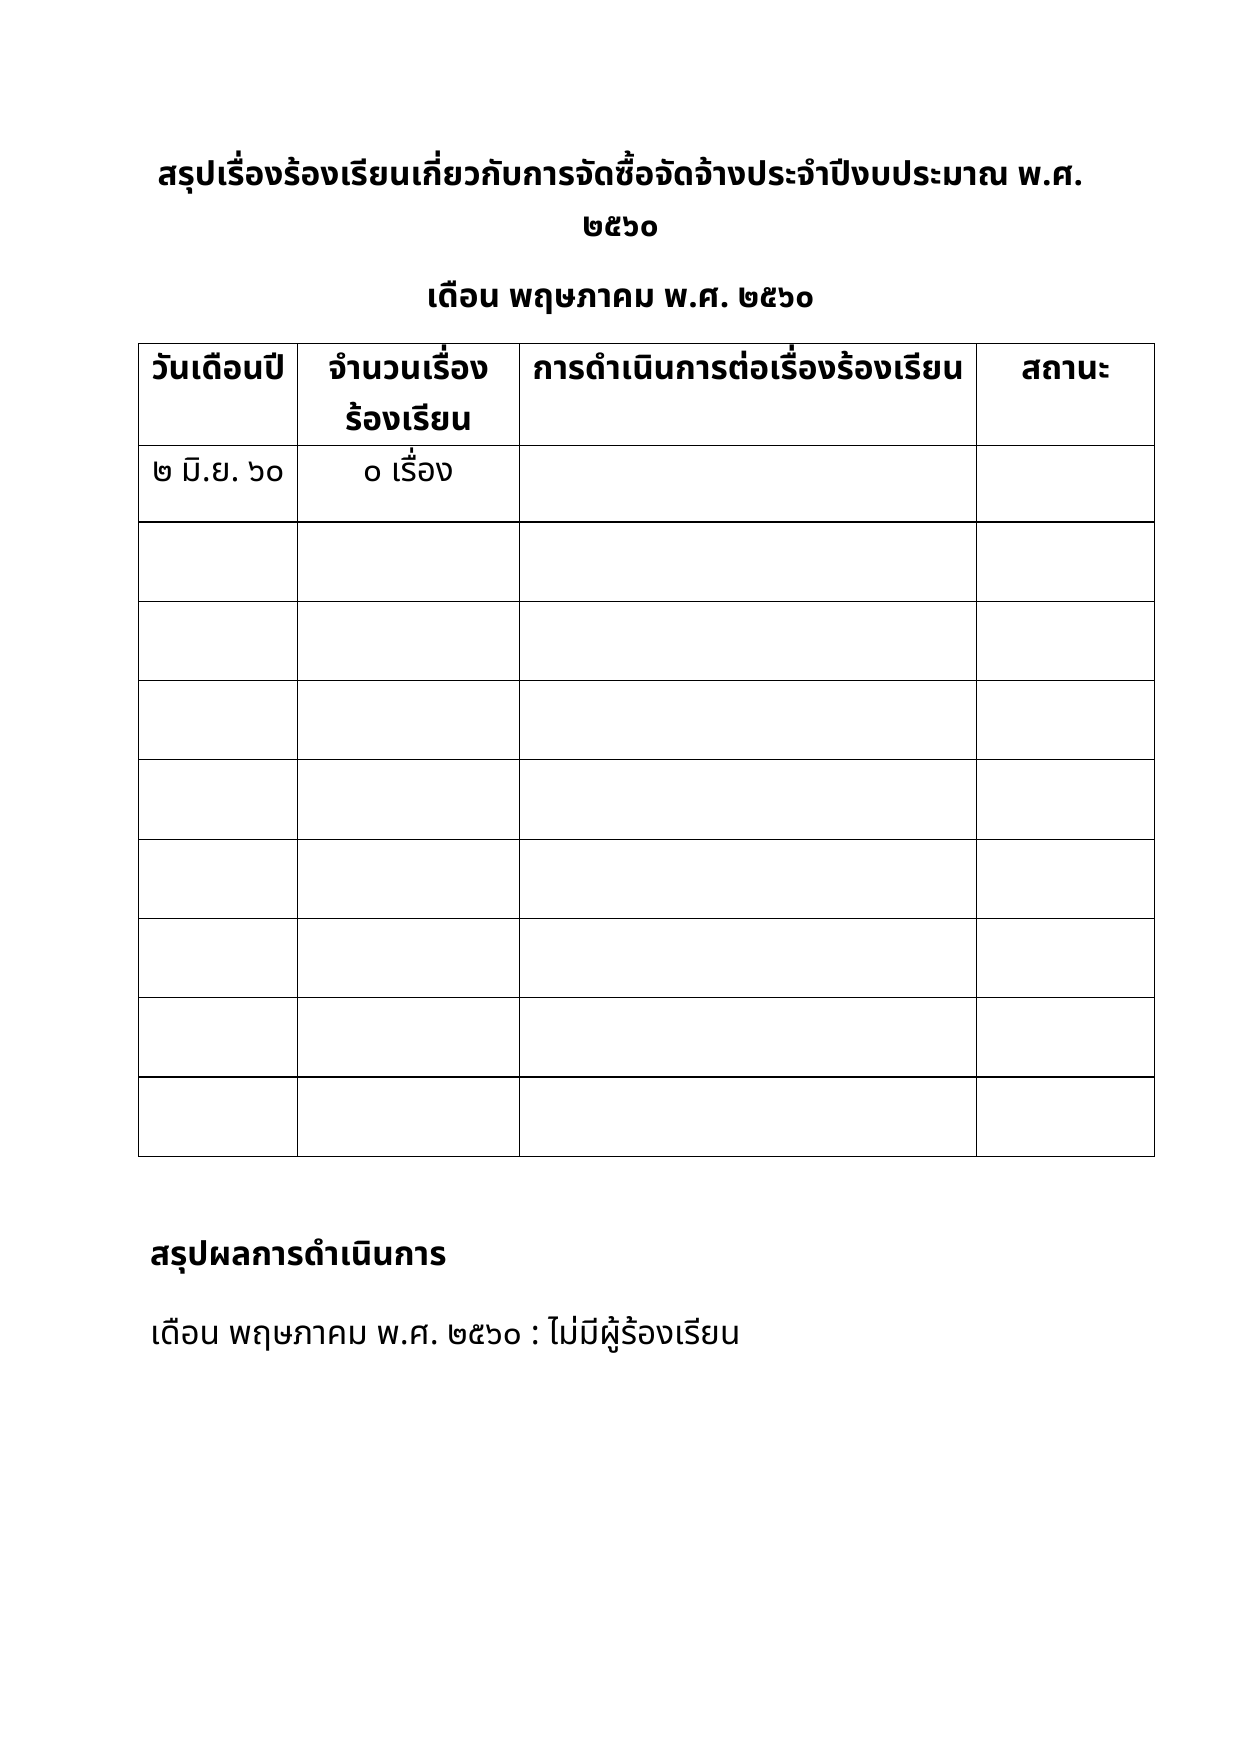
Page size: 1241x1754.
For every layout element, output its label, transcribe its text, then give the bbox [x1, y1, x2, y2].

text สรุปเรื่องร้องเรียนเกี่ยวกับการจัดซื้อจัดจ้างประจำปีงบประมาณ พ.ศ. ๒๕๖๐ [150, 150, 1090, 251]
table_cell [139, 523, 297, 601]
table_cell [520, 760, 976, 838]
table_cell [139, 998, 297, 1076]
table_cell [520, 602, 976, 680]
table_cell [977, 760, 1154, 838]
table_cell [520, 681, 976, 759]
text สรุปผลการดำเนินการ [150, 1230, 1090, 1280]
table_cell [139, 602, 297, 680]
table_cell [977, 602, 1154, 680]
table_cell [977, 446, 1154, 521]
table_header จำนวนเรื่องร้องเรียน [298, 344, 519, 445]
table_cell [139, 760, 297, 838]
table_header สถานะ [977, 344, 1154, 445]
table_cell [298, 523, 519, 601]
table_cell [520, 1078, 976, 1156]
table_cell [139, 919, 297, 997]
table_cell [977, 681, 1154, 759]
table_cell [139, 681, 297, 759]
table_cell [520, 446, 976, 521]
text เดือน พฤษภาคม พ.ศ. ๒๕๖๐ [150, 272, 1090, 322]
table_cell [298, 760, 519, 838]
table_cell [520, 919, 976, 997]
table_cell [520, 523, 976, 601]
table_cell [977, 840, 1154, 918]
table_cell [298, 1078, 519, 1156]
table_cell [139, 1078, 297, 1156]
table_cell [520, 998, 976, 1076]
table_cell [520, 840, 976, 918]
table_cell [298, 919, 519, 997]
table_header การดำเนินการต่อเรื่องร้องเรียน [520, 344, 976, 445]
table_cell ๒ มิ.ย. ๖๐ [139, 446, 297, 521]
table_cell [977, 919, 1154, 997]
table_cell [139, 840, 297, 918]
table_cell [298, 602, 519, 680]
text เดือน พฤษภาคม พ.ศ. ๒๕๖๐ : ไม่มีผู้ร้องเรียน [150, 1308, 1090, 1359]
table_cell [298, 681, 519, 759]
table_cell [298, 840, 519, 918]
table_cell [298, 998, 519, 1076]
table_cell [977, 523, 1154, 601]
table_cell ๐ เรื่อง [298, 446, 519, 521]
table_cell [977, 1078, 1154, 1156]
table_header วันเดือนปี [139, 344, 297, 445]
table_cell [977, 998, 1154, 1076]
